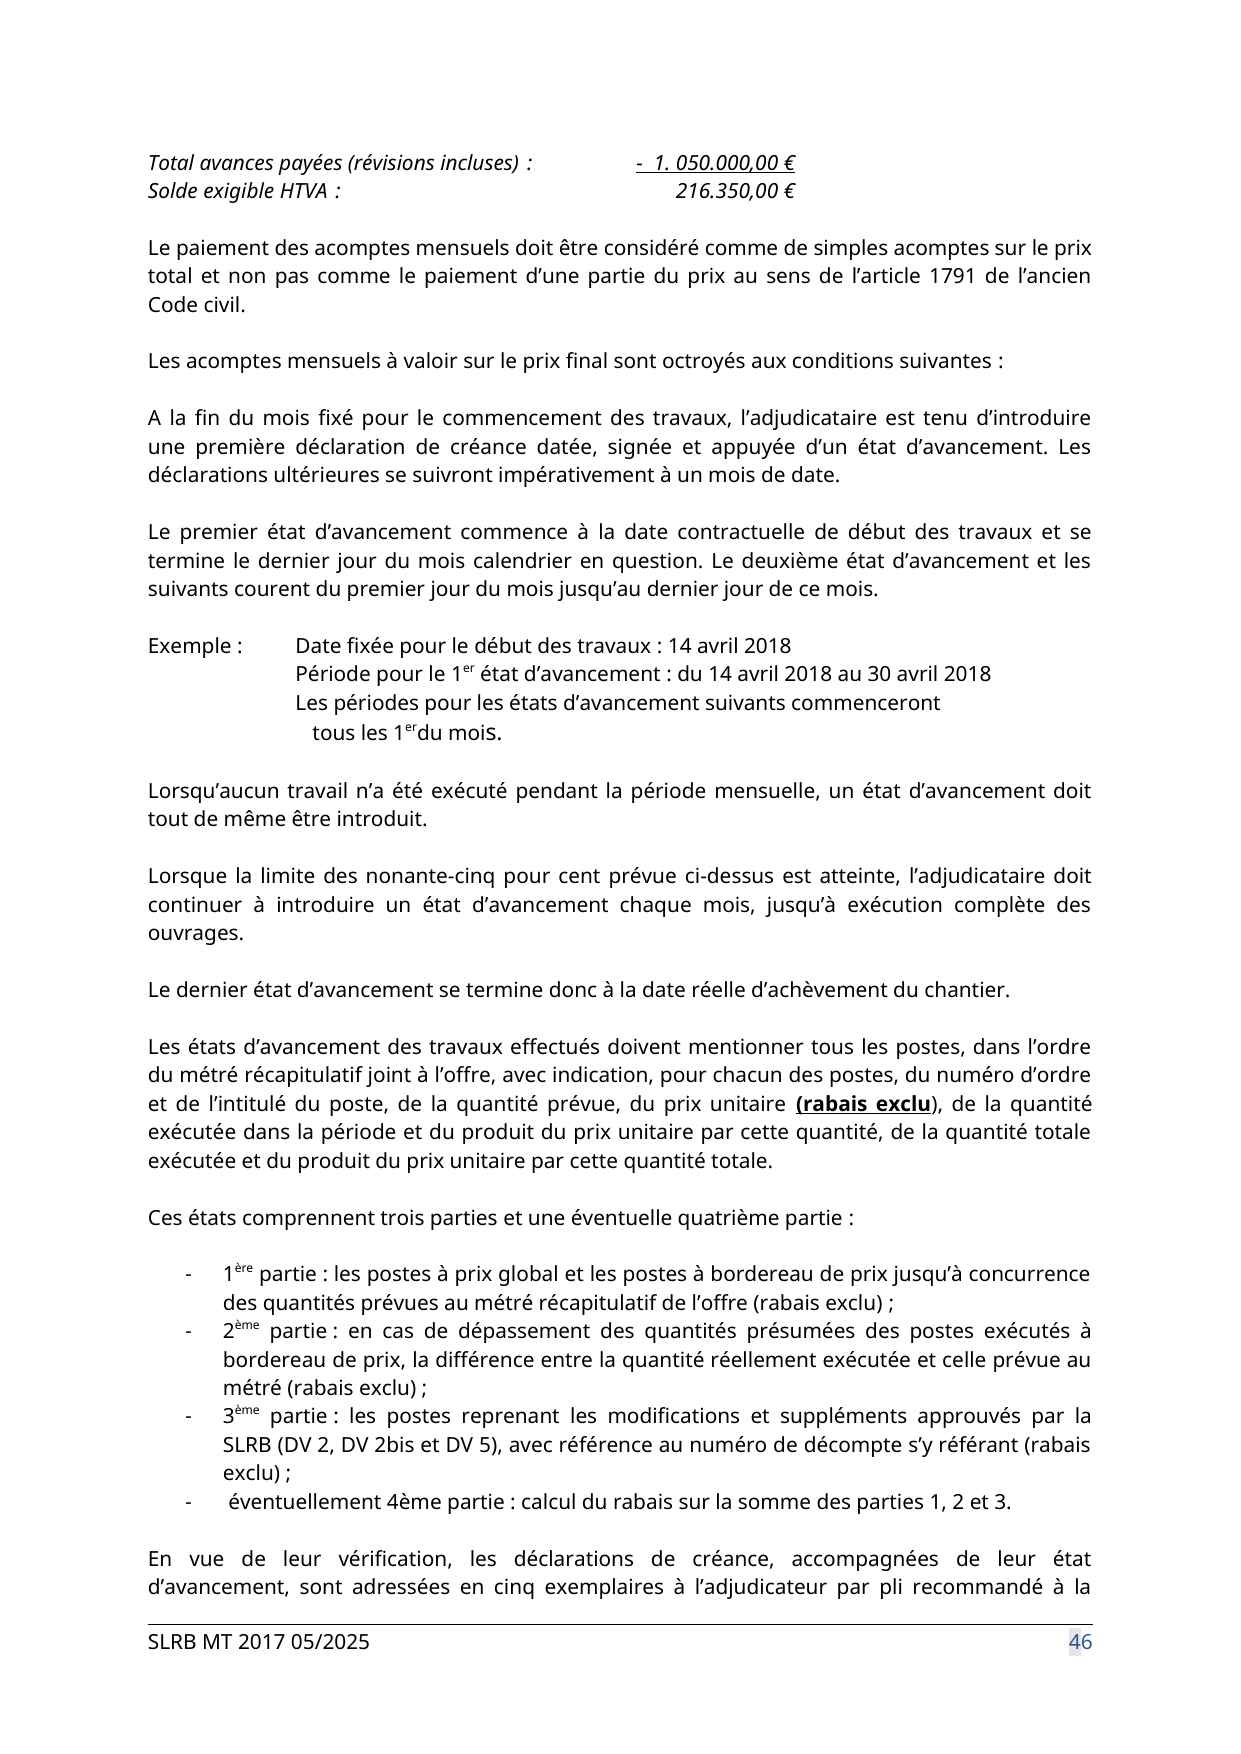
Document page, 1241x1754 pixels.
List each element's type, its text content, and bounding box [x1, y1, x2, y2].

text Le premier état d’avancement commence à la date contractuelle de début des travaux et se termine le dernier jour du mois calendrier en question. Le deuxième état d’avancement et les suivants courent du premier jour du mois jusqu’au dernier jour de ce mois. [148, 517, 1093, 603]
text Le paiement des acomptes mensuels doit être considéré comme de simples acomptes sur le prix total et non pas comme le paiement d’une partie du prix au sens de l’article 1791 de l’ancien Code civil. [148, 233, 1093, 318]
text Lorsqu’aucun travail n’a été exécuté pendant la période mensuelle, un état d’avancement doit tout de même être introduit. [148, 776, 1093, 833]
text Les états d’avancement des travaux effectués doivent mentionner tous les postes, dans l’ordre du métré récapitulatif joint à l’offre, avec indication, pour chacun des postes, du numéro d’ordre et de l’intitulé du poste, de la quantité prévue, du prix unitaire (rabais exclu), de la quantité exécutée dans la période et du produit du prix unitaire par cette quantité, de la quantité totale exécutée et du produit du prix unitaire par cette quantité totale. [148, 1032, 1093, 1174]
text tous les 1erdu mois. [148, 716, 1093, 748]
text Ces états comprennent trois parties et une éventuelle quatrième partie : [148, 1203, 1093, 1231]
text Les périodes pour les états d’avancement suivants commenceront [148, 688, 1093, 716]
list 3ème partie : les postes reprenant les modifications et suppléments approuvés par la SLRB (DV 2, DV 2bis et DV 5), avec référence au numéro de décompte s’y référant (rabais exclu) ; [185, 1402, 1093, 1487]
text Période pour le 1er état d’avancement : du 14 avril 2018 au 30 avril 2018 [148, 659, 1093, 688]
text Exemple : Date fixée pour le début des travaux : 14 avril 2018 [148, 631, 1093, 659]
text Lorsque la limite des nonante-cinq pour cent prévue ci-dessus est atteinte, l’adjudicataire doit continuer à introduire un état d’avancement chaque mois, jusqu’à exécution complète des ouvrages. [148, 861, 1093, 947]
text Le dernier état d’avancement se termine donc à la date réelle d’achèvement du chantier. [148, 975, 1093, 1003]
text A la fin du mois fixé pour le commencement des travaux, l’adjudicataire est tenu d’introduire une première déclaration de créance datée, signée et appuyée d’un état d’avancement. Les déclarations ultérieures se suivront impérativement à un mois de date. [148, 403, 1093, 489]
text Total avances payées (révisions incluses) : - 1. 050.000,00 € [148, 148, 1093, 176]
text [148, 1544, 1093, 1601]
list 1ère partie : les postes à prix global et les postes à bordereau de prix jusqu’à concurrence des quantités prévues au métré récapitulatif de l’offre (rabais exclu) ; [185, 1259, 1093, 1316]
text Les acomptes mensuels à valoir sur le prix final sont octroyés aux conditions suivantes : [148, 347, 1093, 375]
list 2ème partie : en cas de dépassement des quantités présumées des postes exécutés à bordereau de prix, la différence entre la quantité réellement exécutée et celle prévue au métré (rabais exclu) ; [185, 1316, 1093, 1402]
list éventuellement 4ème partie : calcul du rabais sur la somme des parties 1, 2 et 3. [185, 1487, 1093, 1515]
text Solde exigible HTVA : 216.350,00 € [148, 176, 1093, 204]
